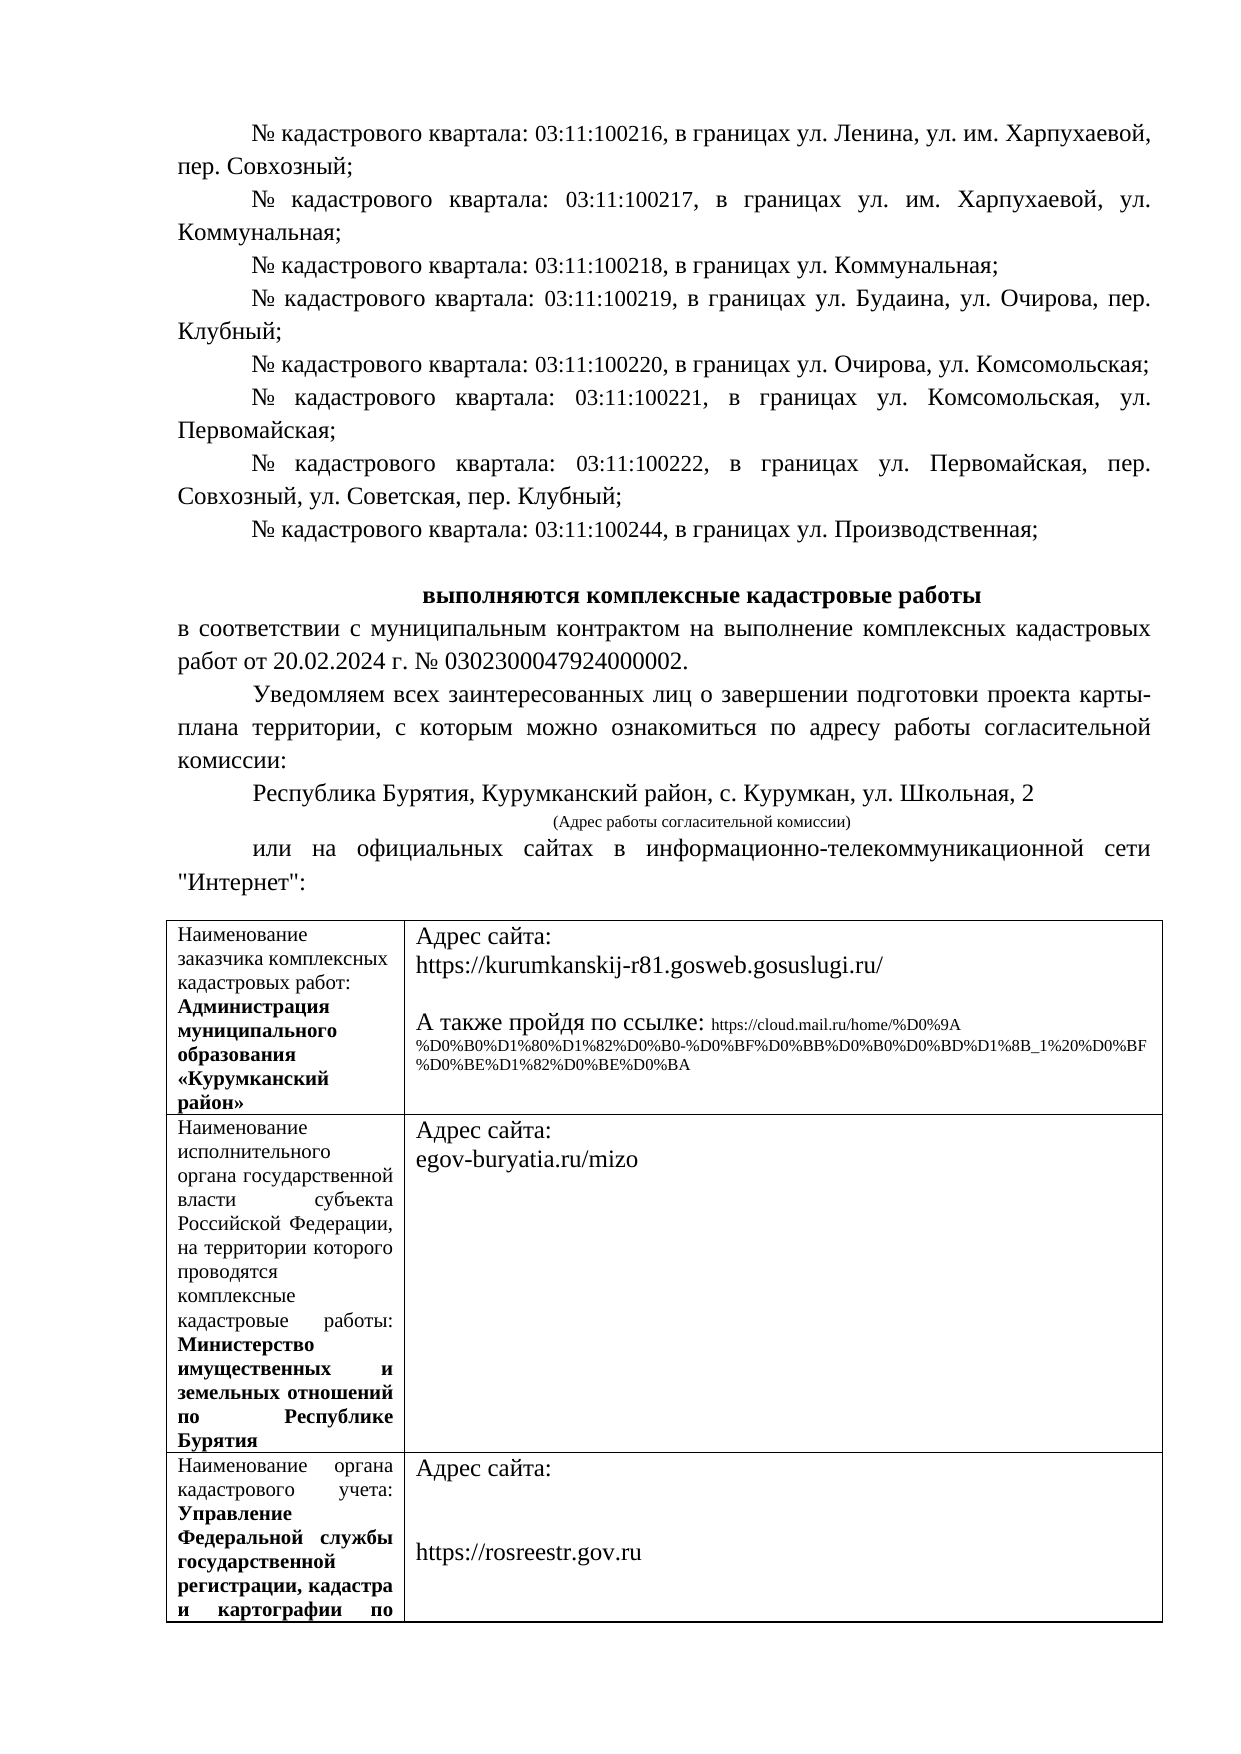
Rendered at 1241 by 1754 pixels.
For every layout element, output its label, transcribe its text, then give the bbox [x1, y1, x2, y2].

table_cell Наименование исполнительного органа государственной власти субъекта Российской Федерации, на территории которого проводятся комплексные кадастровые работы: Министерство имущественных и земельных отношений по Республике Бурятия [167, 1115, 404, 1452]
list № кадастрового квартала: 03:11:100221, в границах ул. Комсомольская, ул. Первомайская; [177, 382, 1152, 444]
list № кадастрового квартала: 03:11:100222, в границах ул. Первомайская, пер. Совхозный, ул. Советская, пер. Клубный; [177, 448, 1152, 510]
list в соответствии с муниципальным контрактом на выполнение комплексных кадастровых работ от 20.02.2024 г. № 0302300047924000002. [177, 613, 1152, 675]
list № кадастрового квартала: 03:11:100218, в границах ул. Коммунальная; [177, 250, 1152, 279]
list Республика Бурятия, Курумканский район, с. Курумкан, ул. Школьная, 2 [177, 778, 1152, 807]
list № кадастрового квартала: 03:11:100244, в границах ул. Производственная; [177, 514, 1152, 543]
list № кадастрового квартала: 03:11:100216, в границах ул. Ленина, ул. им. Харпухаевой, пер. Совхозный; [177, 118, 1152, 180]
list Уведомляем всех заинтересованных лиц о завершении подготовки проекта карты-плана территории, с которым можно ознакомиться по адресу работы согласительной комиссии: [177, 679, 1152, 774]
list № кадастрового квартала: 03:11:100217, в границах ул. им. Харпухаевой, ул. Коммунальная; [177, 184, 1152, 246]
table_header Адрес сайта: https://kurumkanskij-r81.gosweb.gosuslugi.ru/ А также пройдя по ссылке: https://cloud.mail.ru/home/%D0%9A%D0%B0%D1%80%D1%82%D0%B0-%D0%BF%D0%BB%D0%B0%D0%BD%D1%8B_1%20%D0%BF%D0%BE%D1%82%D0%BE%D0%BA [405, 921, 1162, 1114]
list или на официальных сайтах в информационно-телекоммуникационной сети "Интернет": [177, 833, 1152, 895]
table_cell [405, 1453, 1162, 1621]
list № кадастрового квартала: 03:11:100220, в границах ул. Очирова, ул. Комсомольская; [177, 349, 1152, 378]
table_header Наименование заказчика комплексных кадастровых работ: Администрация муниципального образования «Курумканский район» [167, 921, 404, 1114]
list выполняются комплексные кадастровые работы [177, 580, 1152, 609]
table_cell Адрес сайта: egov-buryatia.ru/mizo [405, 1115, 1162, 1452]
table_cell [167, 1453, 404, 1621]
list (Адрес работы согласительной комиссии) [177, 812, 1152, 831]
list № кадастрового квартала: 03:11:100219, в границах ул. Будаина, ул. Очирова, пер. Клубный; [177, 283, 1152, 345]
